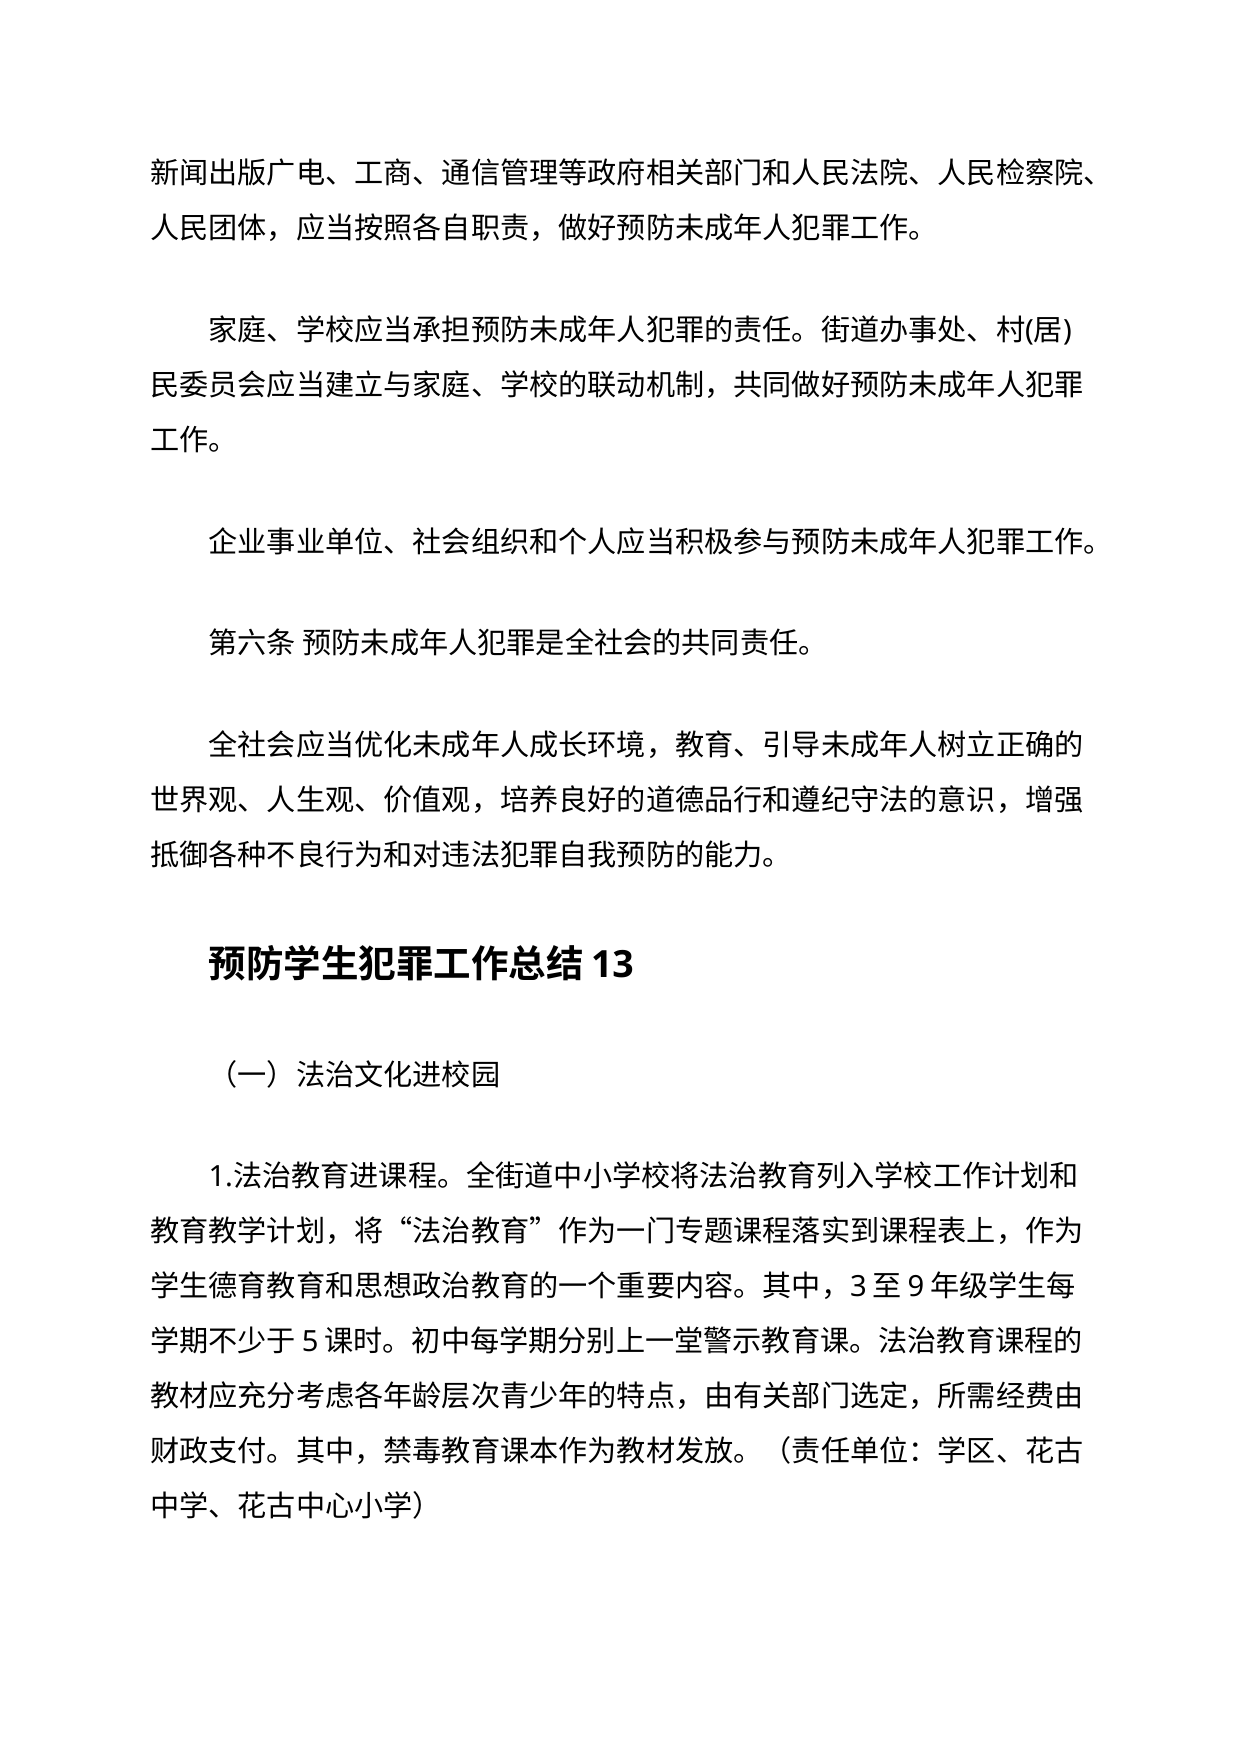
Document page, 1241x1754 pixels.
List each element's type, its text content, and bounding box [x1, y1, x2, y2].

text 第六条 预防未成年人犯罪是全社会的共同责任。 [150, 620, 1090, 662]
text 企业事业单位、社会组织和个人应当积极参与预防未成年人犯罪工作。 [150, 518, 1090, 561]
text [150, 150, 1090, 247]
text 1.法治教育进课程。全街道中小学校将法治教育列入学校工作计划和教育教学计划，将“法治教育”作为一门专题课程落实到课程表上，作为学生德育教育和思想政治教育的一个重要内容。其中，3至9年级学生每学期不少于5课时。初中每学期分别上一堂警示教育课。法治教育课程的教材应充分考虑各年龄层次青少年的特点，由有关部门选定，所需经费由财政支付。其中，禁毒教育课本作为教材发放。（责任单位：学区、花古中学、花古中心小学） [150, 1153, 1090, 1525]
text 全社会应当优化未成年人成长环境，教育、引导未成年人树立正确的世界观、人生观、价值观，培养良好的道德品行和遵纪守法的意识，增强抵御各种不良行为和对违法犯罪自我预防的能力。 [150, 722, 1090, 874]
text （一）法治文化进校园 [150, 1051, 1090, 1093]
text 预防学生犯罪工作总结13 [150, 933, 1090, 988]
text 家庭、学校应当承担预防未成年人犯罪的责任。街道办事处、村(居)民委员会应当建立与家庭、学校的联动机制，共同做好预防未成年人犯罪工作。 [150, 307, 1090, 459]
